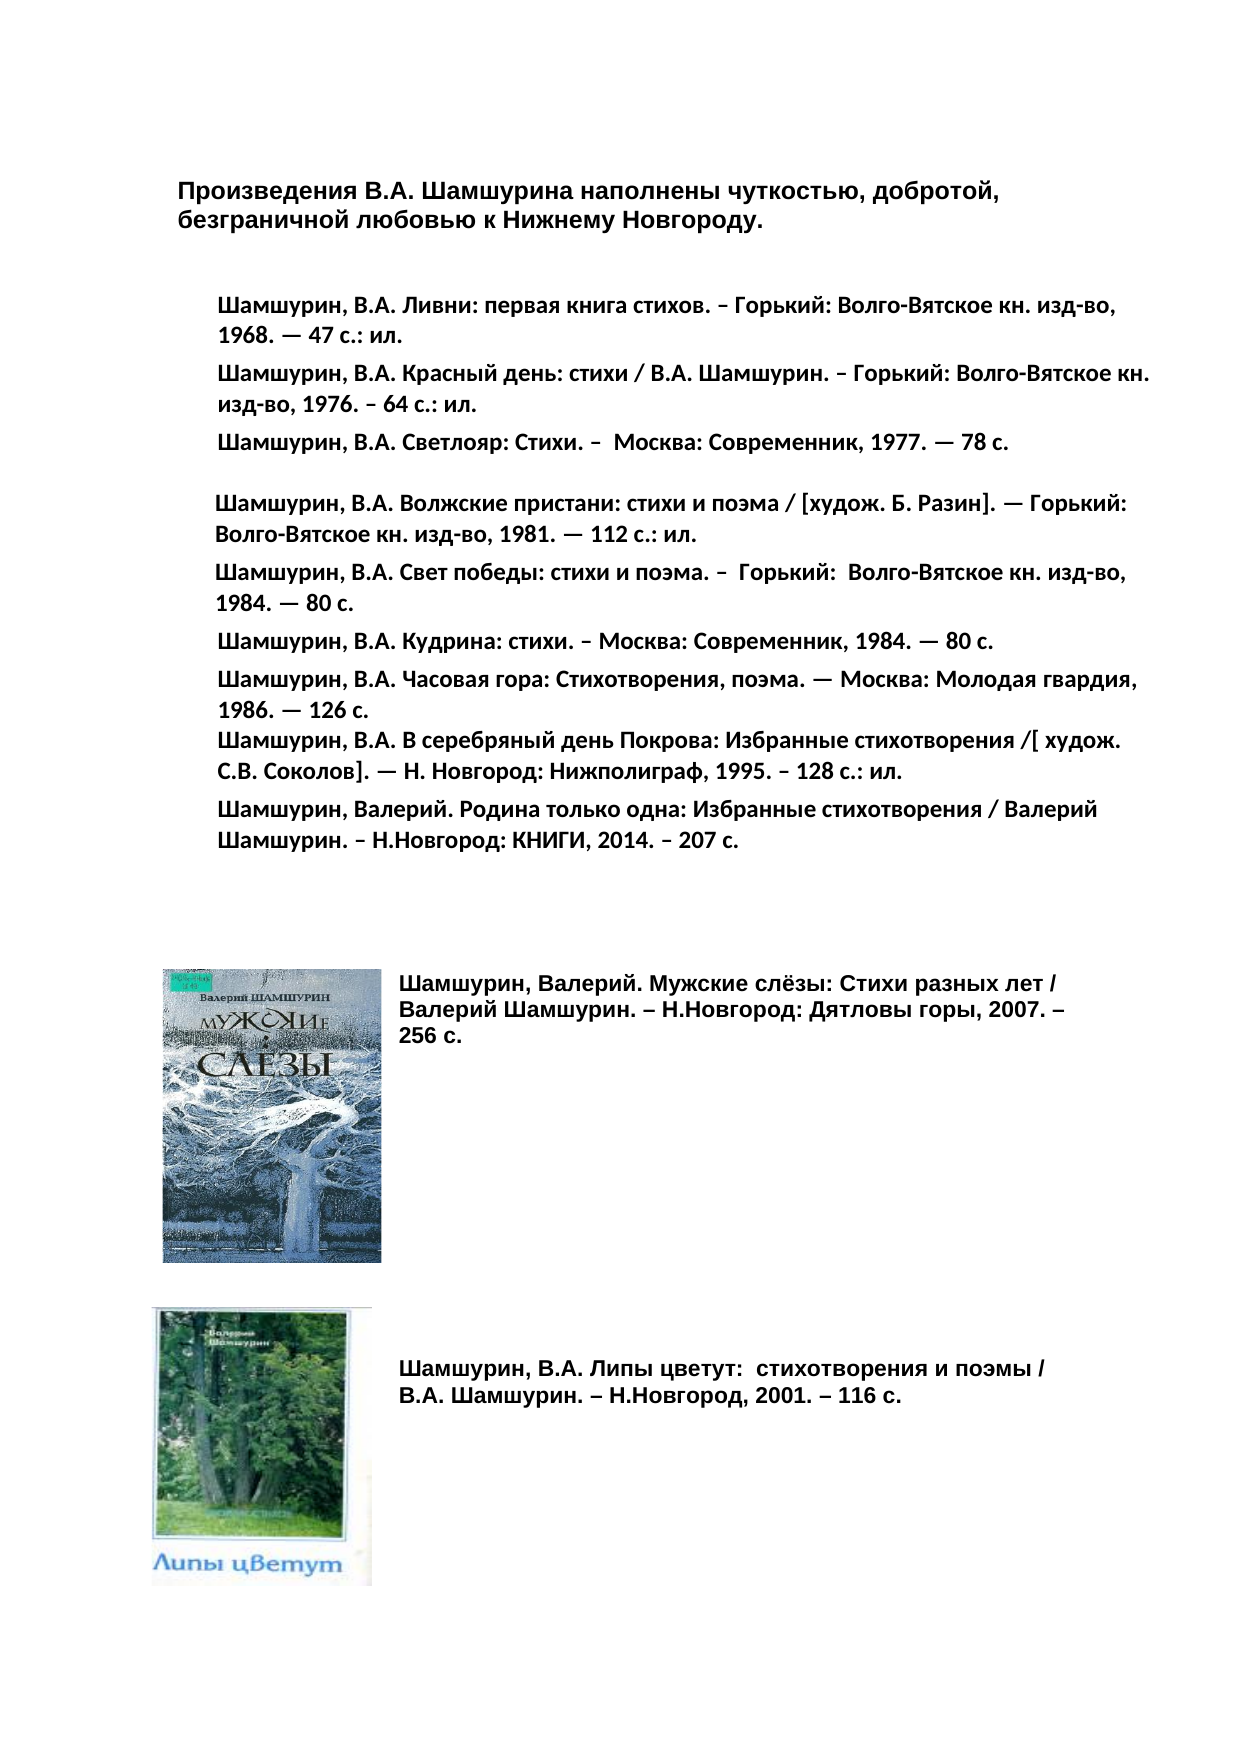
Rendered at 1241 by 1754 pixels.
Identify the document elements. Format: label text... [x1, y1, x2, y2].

text Шамшурин, В.А. Светлояр: Стихи. – Москва: Современник, 1977. — 78 с. [217, 426, 1152, 457]
text Шамшурин, В.А. Часовая гора: Стихотворения, поэма. — Москва: Молодая гвардия, 1986. — 126 с. [217, 663, 1152, 724]
text Шамшурин, Валерий. Родина только одна: Избранные стихотворения / Валерий Шамшурин. – Н.Новгород: КНИГИ, 2014. – 207 с. [217, 793, 1152, 854]
text Произведения В.А. Шамшурина наполнены чуткостью, добротой, безграничной любовью к Нижнему Новгороду. [177, 176, 1152, 234]
picture [162, 969, 382, 1263]
text Шамшурин, В.А. Кудрина: стихи. – Москва: Современник, 1984. — 80 с. [217, 625, 1152, 656]
text Шамшурин, В.А. Красный день: стихи / В.А. Шамшурин. – Горький: Волго-Вятское кн. изд-во, 1976. – 64 с.: ил. [217, 358, 1152, 419]
text Шамшурин, В.А. Ливни: первая книга стихов. – Горький: Волго-Вятское кн. изд-во, 1968. — 47 с.: ил. [217, 289, 1152, 350]
text Шамшурин, Валерий. Мужские слёзы: Стихи разных лет / Валерий Шамшурин. – Н.Новгород: Дятловы горы, 2007. – 256 с. [382, 970, 1152, 1049]
picture [151, 1307, 372, 1586]
text Шамшурин, В.А. Свет победы: стихи и поэма. – Горький: Волго-Вятское кн. изд-во, 1984. — 80 с. [215, 556, 1152, 617]
text Шамшурин, В.А. Волжские пристани: стихи и поэма / [худож. Б. Разин]. — Горький: Волго-Вятское кн. изд-во, 1981. — 112 с.: ил. [215, 487, 1152, 548]
text Шамшурин, В.А. В серебряный день Покрова: Избранные стихотворения /[ худож. С.В. Соколов]. — Н. Новгород: Нижполиграф, 1995. – 128 с.: ил. [217, 724, 1152, 786]
text Шамшурин, В.А. Липы цветут: стихотворения и поэмы / В.А. Шамшурин. – Н.Новгород, 2001. – 116 с. [372, 1355, 1152, 1408]
